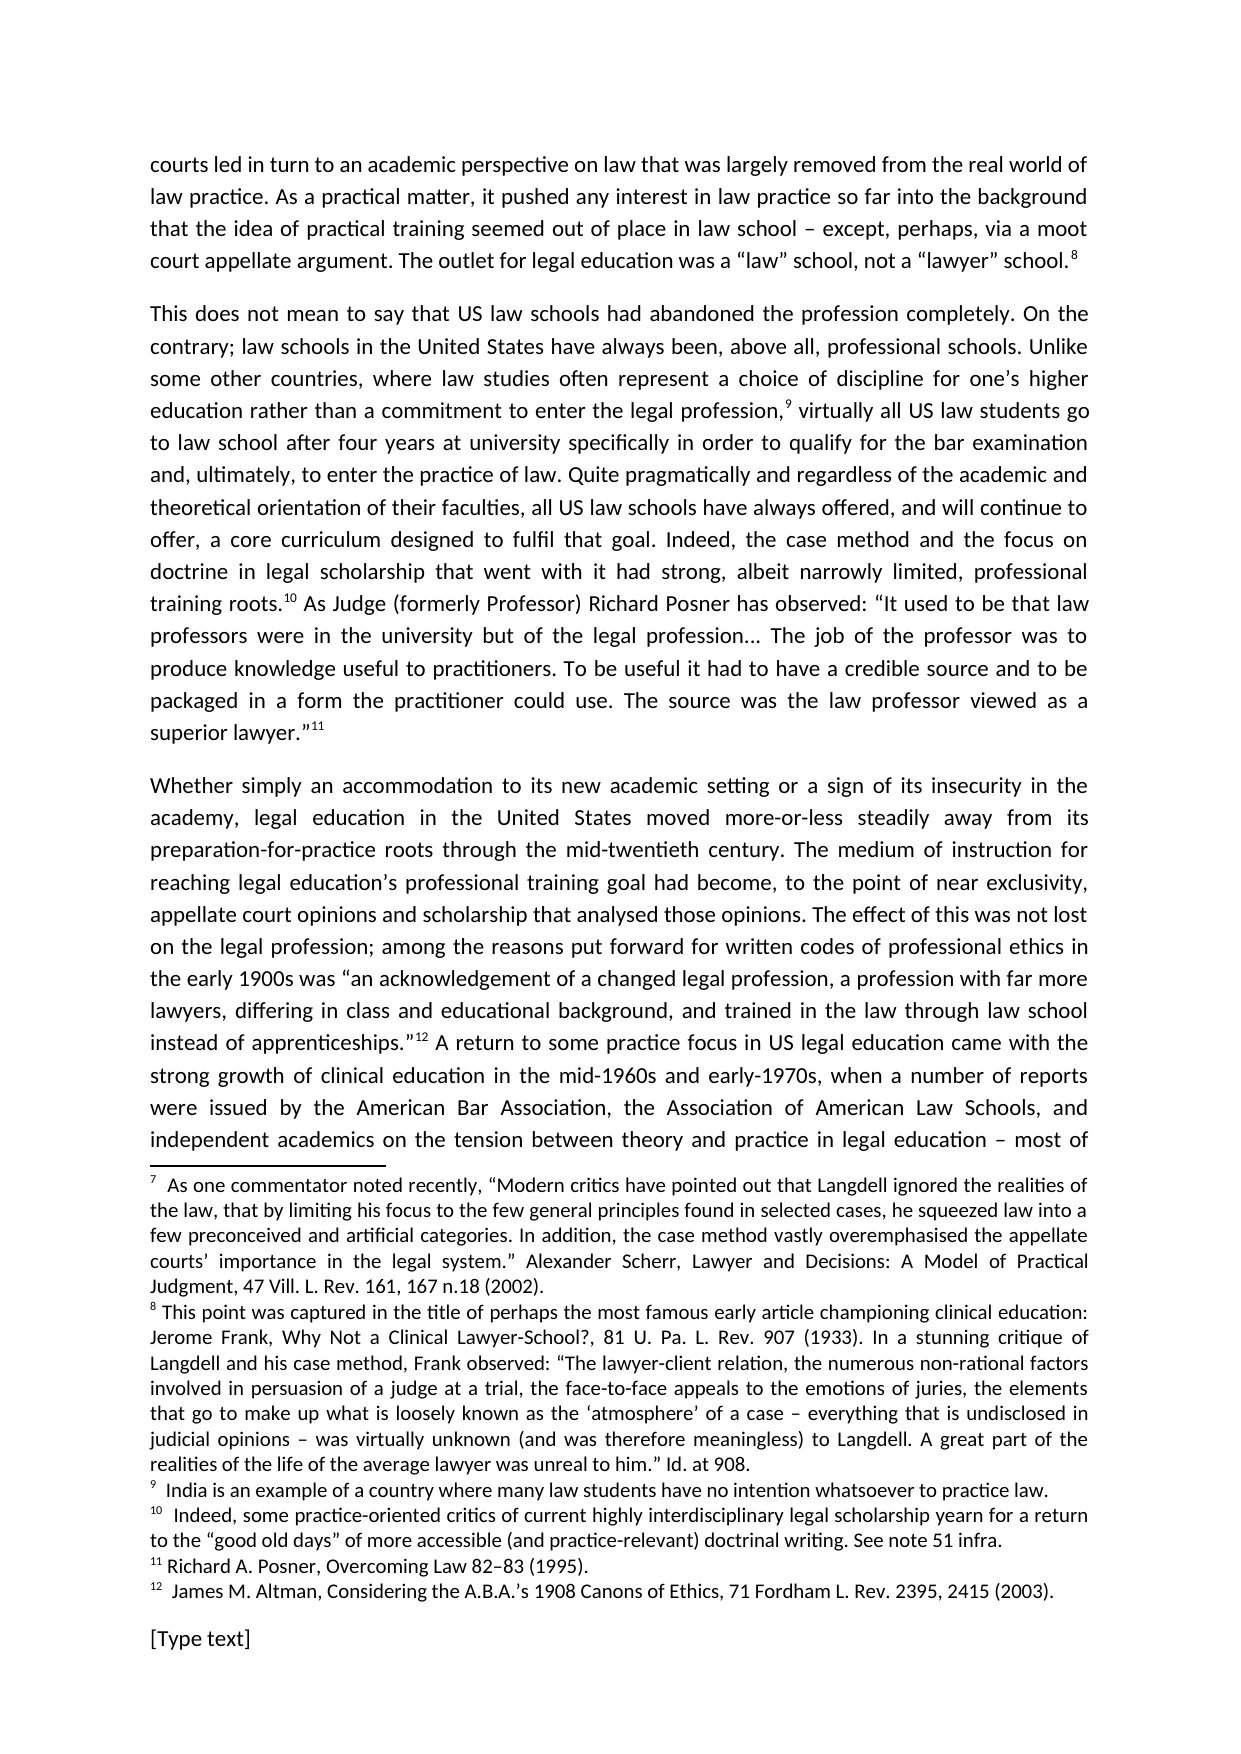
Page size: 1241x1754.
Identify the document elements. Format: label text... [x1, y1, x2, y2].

text Whether simply an accommodation to its new academic setting or a sign of its insecurity in the academy, legal education in the United States moved more-or-less steadily away from its preparation-for-practice roots through the mid-twentieth century. The medium of instruction for reaching legal education’s professional training goal had become, to the point of near exclusivity, appellate court opinions and scholarship that analysed those opinions. The effect of this was not lost on the legal profession; among the reasons put forward for written codes of professional ethics in the early 1900s was “an acknowledgement of a changed legal profession, a profession with far more lawyers, differing in class and educational background, and trained in the law through law school instead of apprenticeships.” A return to some practice focus in US legal education came with the strong growth of clinical education in the mid-1960s and early-1970s, when a number of reports were issued by the American Bar Association, the Association of American Law Schools, and independent academics on the tension between theory and practice in legal education – most of which criticised law schools for failing to address this problem adequately. Law schools began to pick up on the idea that the curriculum could benefit from some instruction in the actual work of lawyer. [150, 771, 1090, 1153]
text This does not mean to say that US law schools had abandoned the profession completely. On the contrary; law schools in the United States have always been, above all, professional schools. Unlike some other countries, where law studies often represent a choice of discipline for one’s higher education rather than a commitment to enter the legal profession, virtually all US law students go to law school after four years at university specifically in order to qualify for the bar examination and, ultimately, to enter the practice of law. Quite pragmatically and regardless of the academic and theoretical orientation of their faculties, all US law schools have always offered, and will continue to offer, a core curriculum designed to fulfil that goal. Indeed, the case method and the focus on doctrine in legal scholarship that went with it had strong, albeit narrowly limited, professional training roots. As Judge (formerly Professor) Richard Posner has observed: “It used to be that law professors were in the university but of the legal profession... The job of the professor was to produce knowledge useful to practitioners. To be useful it had to have a credible source and to be packaged in a form the practitioner could use. The source was the law professor viewed as a superior lawyer.” [150, 299, 1090, 746]
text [150, 150, 1090, 274]
